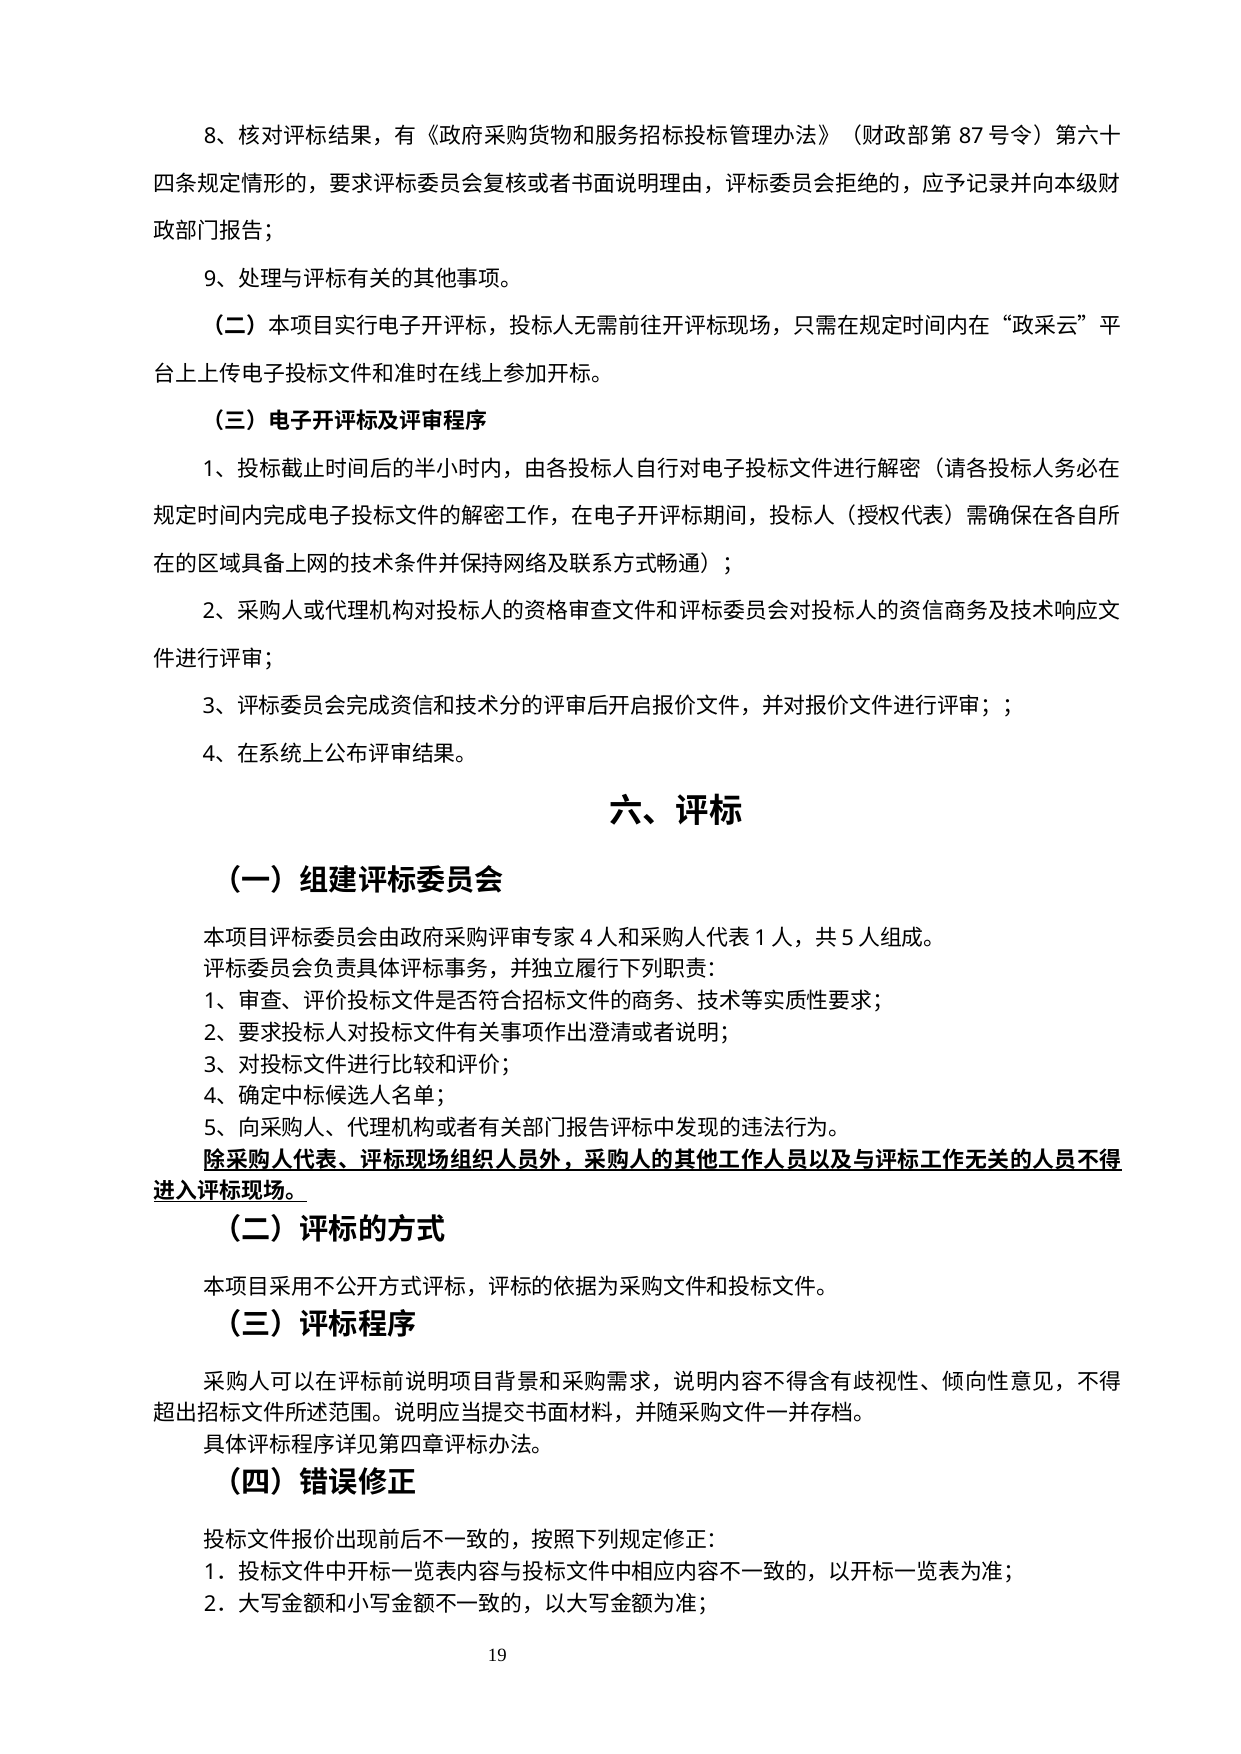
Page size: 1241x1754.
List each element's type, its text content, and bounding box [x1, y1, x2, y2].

text 投标文件报价出现前后不一致的，按照下列规定修正： [153, 1522, 1122, 1554]
text 3、评标委员会完成资信和技术分的评审后开启报价文件，并对报价文件进行评审；； [153, 688, 1122, 720]
text 4、确定中标候选人名单； [153, 1078, 1122, 1110]
text 除采购人代表、评标现场组织人员外，采购人的其他工作人员以及与评标工作无关的人员不得进入评标现场。 [153, 1142, 1122, 1205]
subtitle 六、评标 [153, 784, 1122, 832]
text （四）错误修正 [153, 1459, 1122, 1501]
text （三）电子开评标及评审程序 [153, 403, 1122, 435]
text 4、在系统上公布评审结果。 [153, 736, 1122, 768]
text 1、投标截止时间后的半小时内，由各投标人自行对电子投标文件进行解密（请各投标人务必在规定时间内完成电子投标文件的解密工作，在电子开评标期间，投标人（授权代表）需确保在各自所在的区域具备上网的技术条件并保持网络及联系方式畅通）； [153, 451, 1122, 578]
text 1、审查、评价投标文件是否符合招标文件的商务、技术等实质性要求； [153, 983, 1122, 1015]
text 采购人可以在评标前说明项目背景和采购需求，说明内容不得含有歧视性、倾向性意见，不得超出招标文件所述范围。说明应当提交书面材料，并随采购文件一并存档。 [153, 1364, 1122, 1427]
text 1．投标文件中开标一览表内容与投标文件中相应内容不一致的，以开标一览表为准； [153, 1554, 1122, 1586]
text （二）本项目实行电子开评标，投标人无需前往开评标现场，只需在规定时间内在“政采云”平台上上传电子投标文件和准时在线上参加开标。 [153, 308, 1122, 387]
text 本项目评标委员会由政府采购评审专家4人和采购人代表1人，共5人组成。 [153, 919, 1122, 951]
text 评标委员会负责具体评标事务，并独立履行下列职责： [153, 951, 1122, 983]
text （二）评标的方式 [153, 1205, 1122, 1247]
text 本项目采用不公开方式评标，评标的依据为采购文件和投标文件。 [153, 1269, 1122, 1300]
text 2、要求投标人对投标文件有关事项作出澄清或者说明； [153, 1015, 1122, 1047]
text （一）组建评标委员会 [153, 856, 1122, 898]
text 2、采购人或代理机构对投标人的资格审查文件和评标委员会对投标人的资信商务及技术响应文件进行评审； [153, 593, 1122, 673]
text 具体评标程序详见第四章评标办法。 [153, 1427, 1122, 1459]
text 8、核对评标结果，有《政府采购货物和服务招标投标管理办法》（财政部第87号令）第六十四条规定情形的，要求评标委员会复核或者书面说明理由，评标委员会拒绝的，应予记录并向本级财政部门报告； [153, 118, 1122, 245]
text 3、对投标文件进行比较和评价； [153, 1047, 1122, 1078]
text （三）评标程序 [153, 1300, 1122, 1343]
text 9、处理与评标有关的其他事项。 [153, 261, 1122, 292]
text 2．大写金额和小写金额不一致的，以大写金额为准； [153, 1586, 1122, 1617]
text 5、向采购人、代理机构或者有关部门报告评标中发现的违法行为。 [153, 1110, 1122, 1142]
